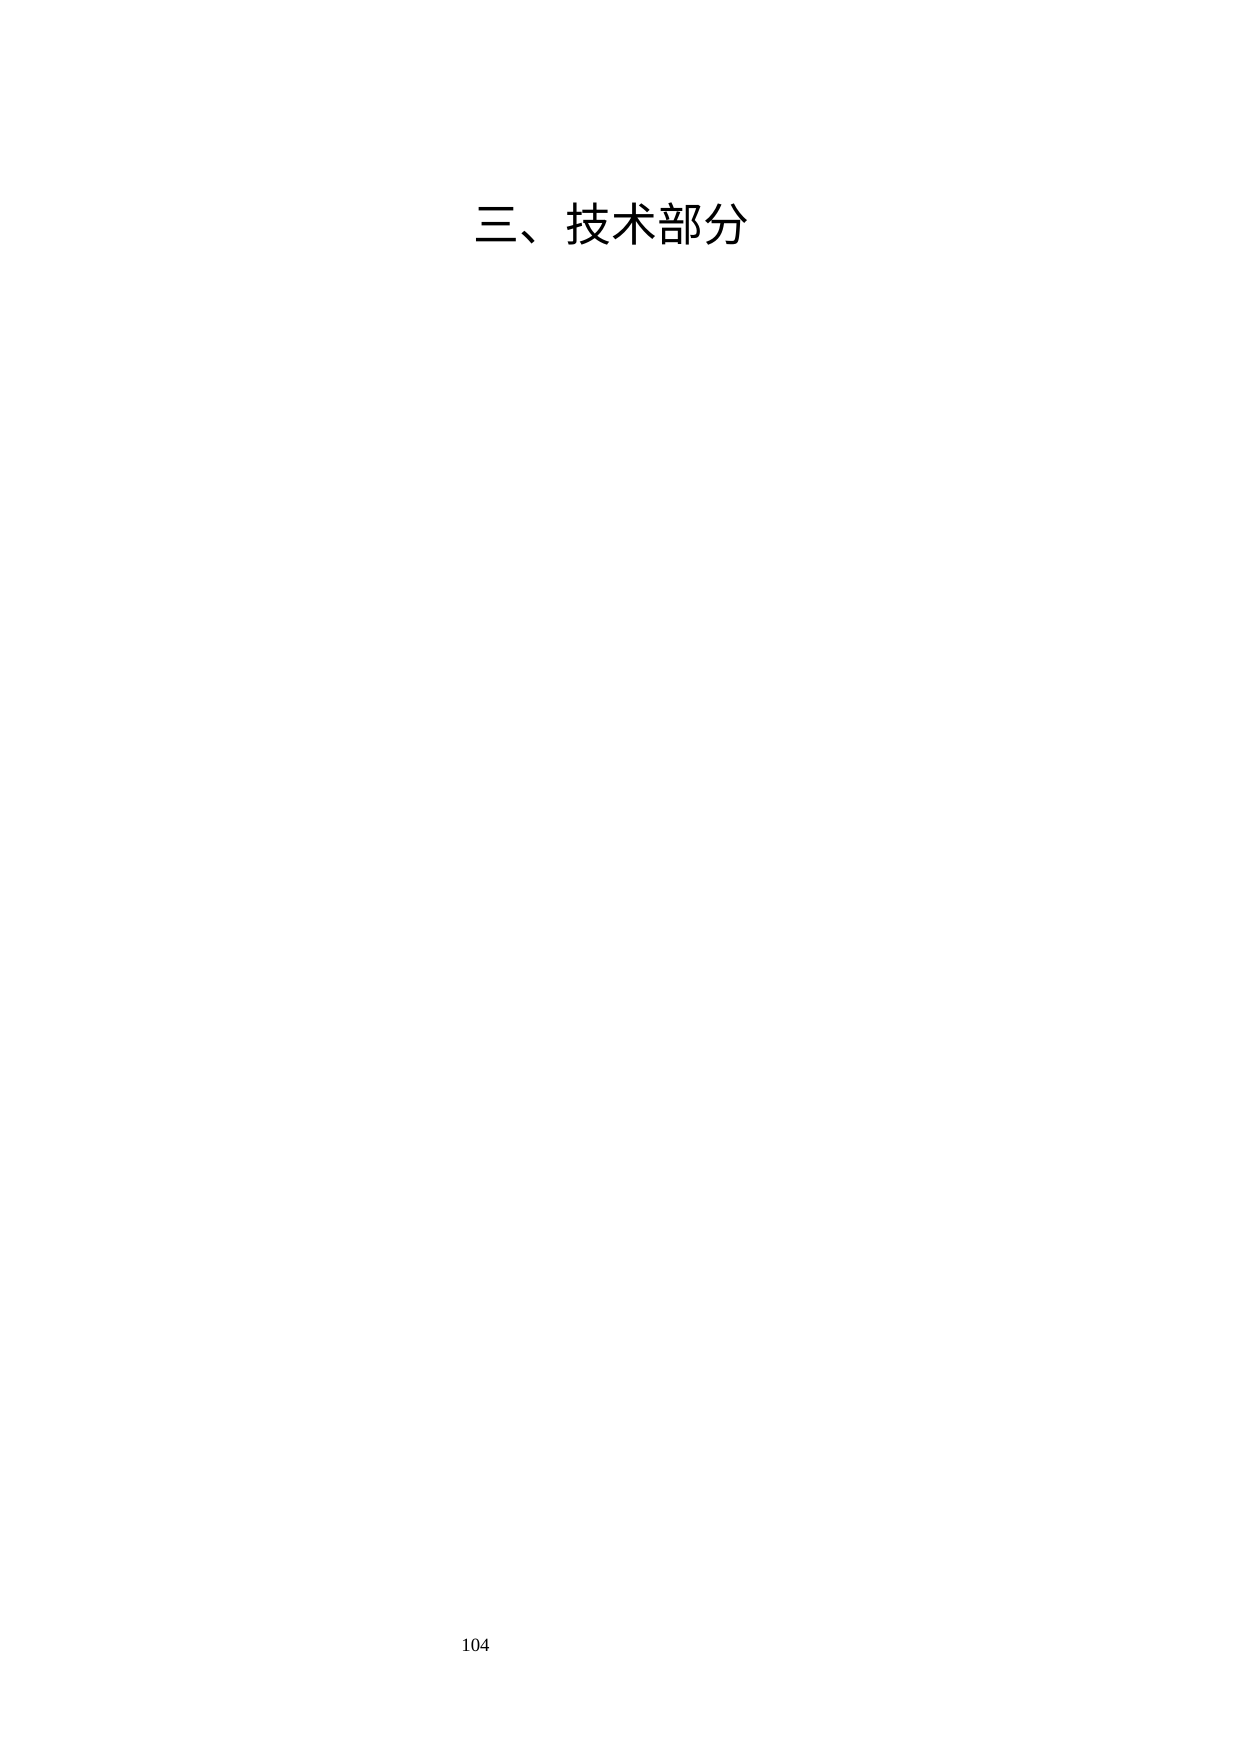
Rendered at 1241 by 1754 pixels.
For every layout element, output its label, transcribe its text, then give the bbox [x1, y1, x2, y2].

subtitle 三、技术部分 [118, 173, 1104, 270]
